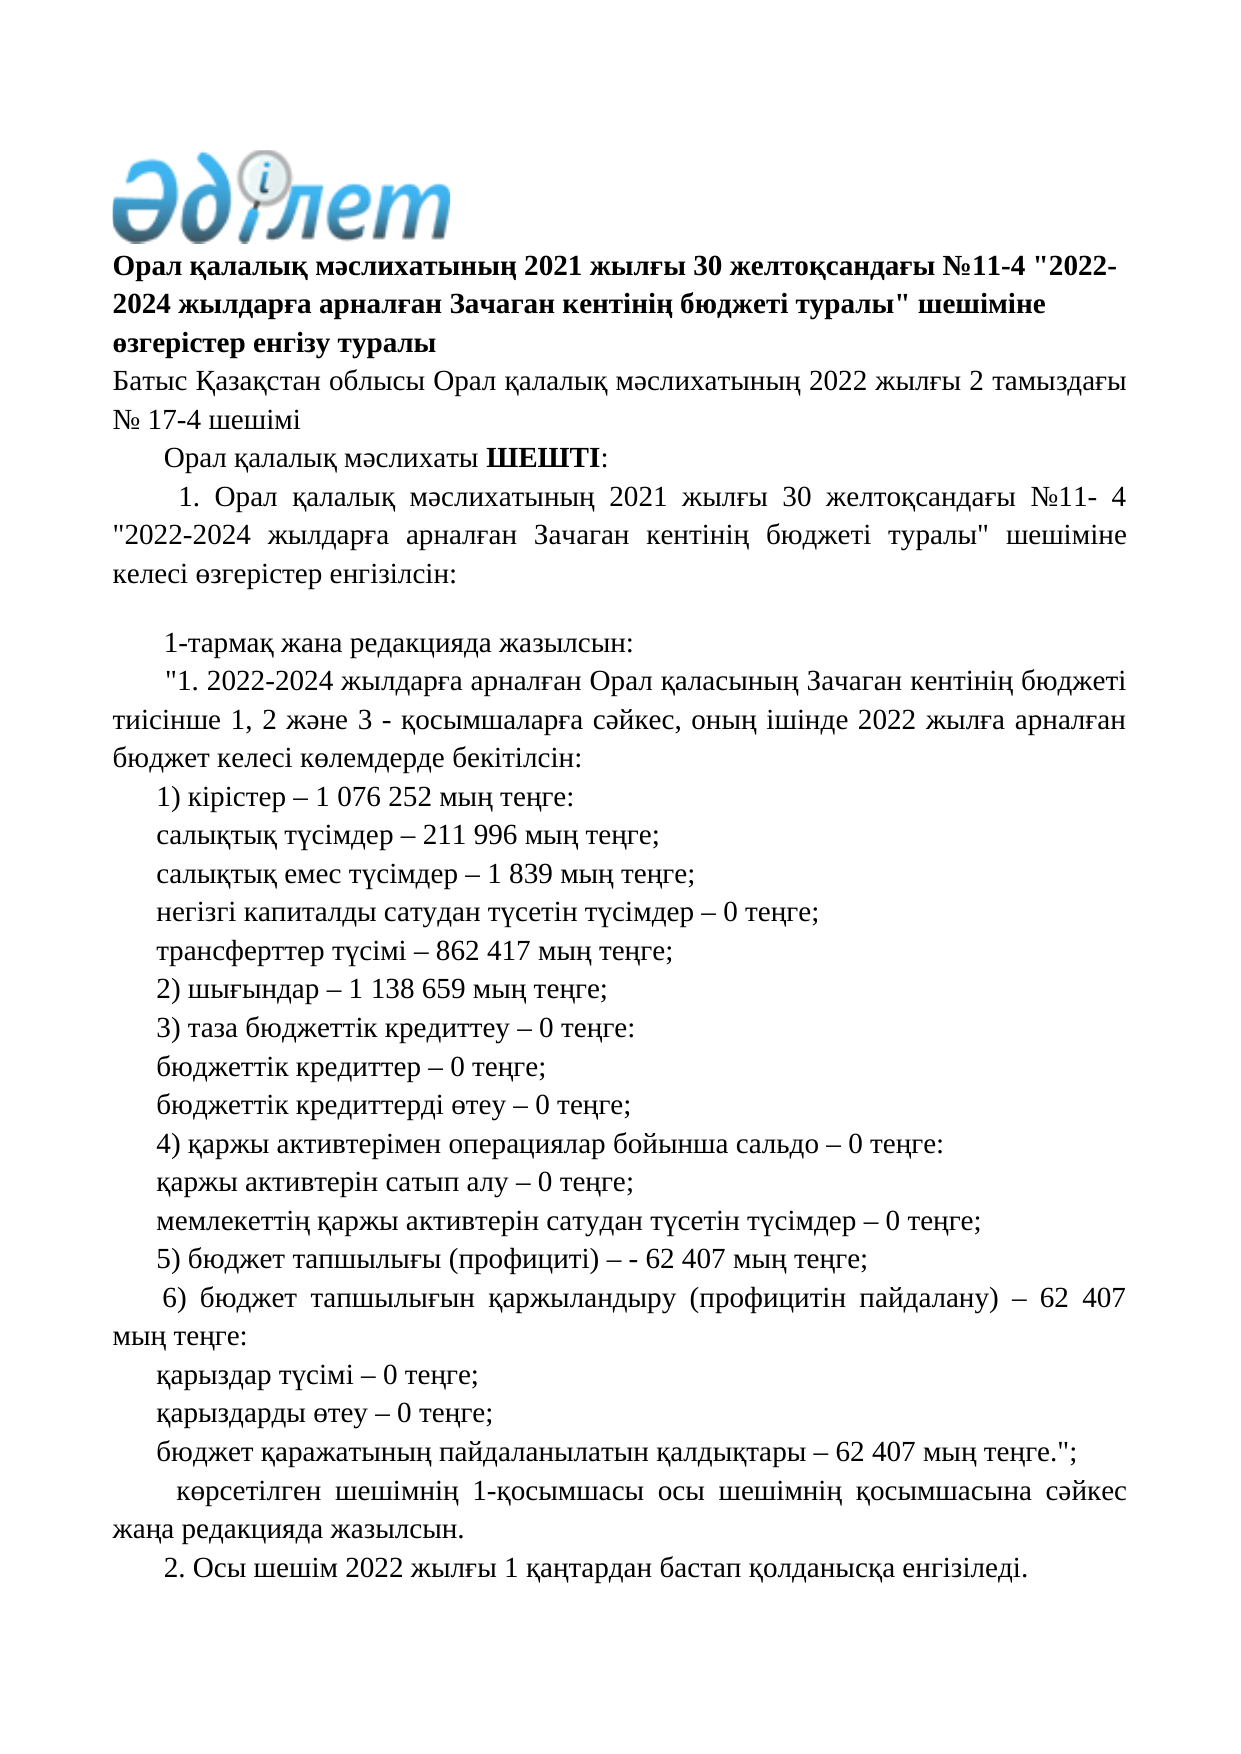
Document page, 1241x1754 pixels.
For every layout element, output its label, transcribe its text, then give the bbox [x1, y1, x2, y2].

text 3) таза бюджеттік кредиттеу – 0 теңге: [112, 1010, 1128, 1044]
text "1. 2022-2024 жылдарға арналған Орал қаласының Зачаган кентінің бюджеті тиісінше 1, 2 және 3 - қосымшаларға сәйкес, оның ішінде 2022 жылға арналған бюджет келесі көлемдерде бекітілсін: [112, 663, 1128, 774]
text 4) қаржы активтерімен операциялар бойынша сальдо – 0 теңге: [112, 1126, 1128, 1159]
text бюджеттік кредиттер – 0 теңге; [112, 1049, 1128, 1082]
text Батыс Қазақстан облысы Орал қалалық мәслихатының 2022 жылғы 2 тамыздағы № 17-4 шешімі [112, 363, 1128, 435]
text 2. Осы шешім 2022 жылғы 1 қаңтардан бастап қолданысқа енгізіледі. [112, 1550, 1128, 1583]
text салықтық түсімдер – 211 996 мың теңге; [112, 817, 1128, 851]
text қарыздар түсімі – 0 теңге; [112, 1357, 1128, 1391]
text Орал қалалық мәслихаты ШЕШТІ: [112, 440, 1128, 474]
text негізгі капиталды сатудан түсетін түсімдер – 0 теңге; [112, 894, 1128, 928]
text трансферттер түсімі – 862 417 мың теңге; [112, 933, 1128, 967]
text қаржы активтерін сатып алу – 0 теңге; [112, 1164, 1128, 1198]
text 1. Орал қалалық мәслихатының 2021 жылғы 30 желтоқсандағы №11- 4 "2022-2024 жылдарға арналған Зачаган кентінің бюджеті туралы" шешіміне келесі өзгерістер енгізілсін: [112, 479, 1128, 589]
text Орал қалалық мәслихатының 2021 жылғы 30 желтоқсандағы №11-4 "2022-2024 жылдарға арналған Зачаган кентінің бюджеті туралы" шешіміне өзгерістер енгізу туралы [112, 248, 1128, 358]
text көрсетілген шешімнің 1-қосымшасы осы шешімнің қосымшасына сәйкес жаңа редакцияда жазылсын. [112, 1473, 1128, 1545]
text бюджет қаражатының пайдаланылатын қалдықтары – 62 407 мың теңге."; [112, 1434, 1128, 1468]
text бюджеттік кредиттерді өтеу – 0 теңге; [112, 1087, 1128, 1121]
text 1) кірістер – 1 076 252 мың теңге: [112, 779, 1128, 812]
text 5) бюджет тапшылығы (профициті) – - 62 407 мың теңге; [112, 1241, 1128, 1275]
text мемлекеттің қаржы активтерін сатудан түсетін түсімдер – 0 теңге; [112, 1203, 1128, 1236]
text қарыздарды өтеу – 0 теңге; [112, 1396, 1128, 1429]
picture [112, 150, 451, 244]
text 6) бюджет тапшылығын қаржыландыру (профицитін пайдалану) – 62 407 мың теңге: [112, 1280, 1128, 1352]
text 1-тармақ жана редакцияда жазылсын: [112, 625, 1128, 658]
text салықтық емес түсімдер – 1 839 мың теңге; [112, 856, 1128, 889]
text 2) шығындар – 1 138 659 мың теңге; [112, 972, 1128, 1005]
